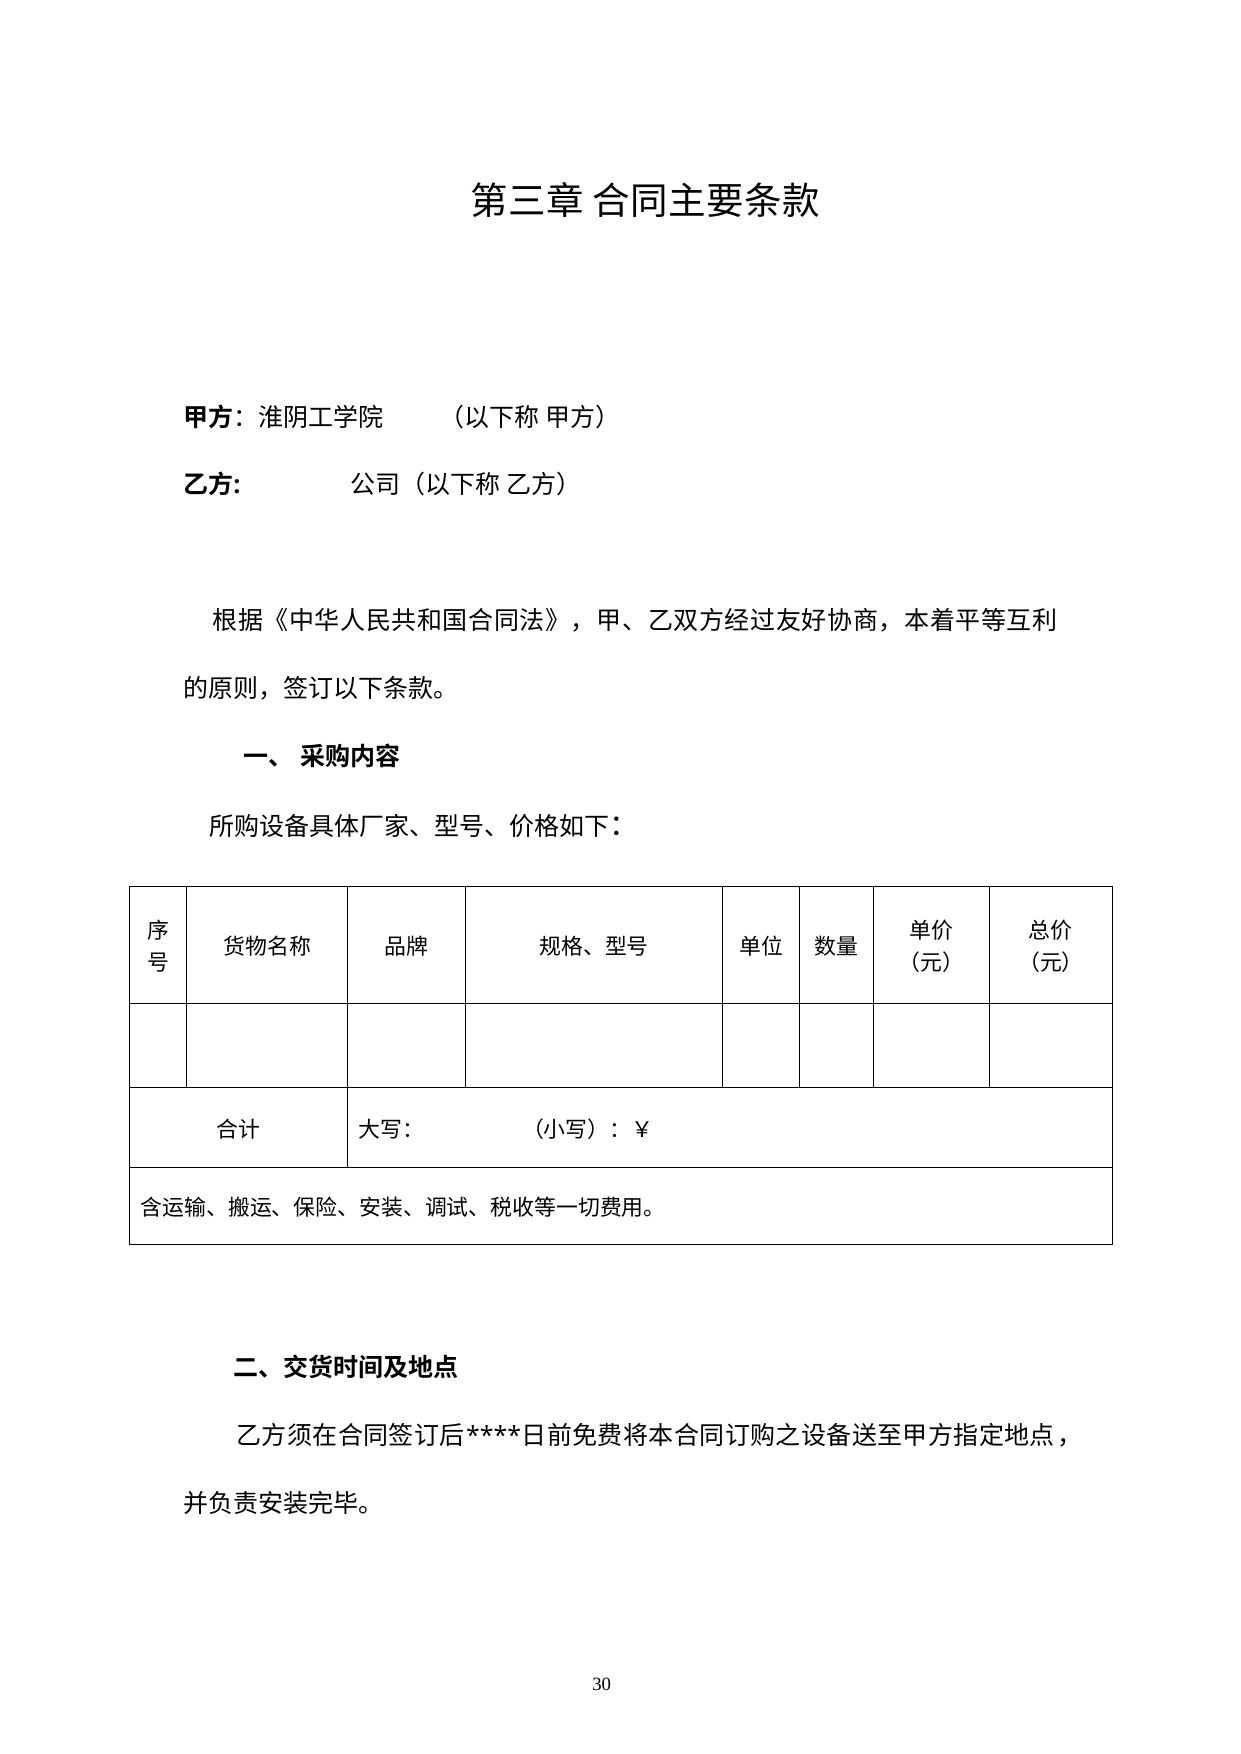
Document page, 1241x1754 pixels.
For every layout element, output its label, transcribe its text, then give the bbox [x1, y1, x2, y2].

table_cell 合计 [130, 1088, 347, 1167]
table_header 单价（元） [874, 887, 989, 1003]
table_cell [800, 1004, 873, 1087]
text 所购设备具体厂家、型号、价格如下： [183, 789, 1057, 857]
table_header 货物名称 [187, 887, 347, 1003]
text 二、交货时间及地点 [183, 1332, 1057, 1400]
table_header 数量 [800, 887, 873, 1003]
table_cell [348, 1004, 465, 1087]
table_cell 大写： （小写）：￥ [348, 1088, 1112, 1167]
table_header 单位 [723, 887, 799, 1003]
table_header 总价（元） [990, 887, 1112, 1003]
table_cell [187, 1004, 347, 1087]
text 乙方须在合同签订后****日前免费将本合同订购之设备送至甲方指定地点，并负责安装完毕。 [183, 1400, 1057, 1536]
table_cell 含运输、搬运、保险、安装、调试、税收等一切费用。 [130, 1168, 1112, 1243]
table_header 序号 [130, 887, 186, 1003]
table_cell [990, 1004, 1112, 1087]
table_header 规格、型号 [466, 887, 722, 1003]
text 甲方：淮阴工学院 （以下称 甲方） [183, 381, 1057, 449]
text 第三章 合同主要条款 [183, 164, 1057, 232]
table_header 品牌 [348, 887, 465, 1003]
table_cell [874, 1004, 989, 1087]
table_cell [466, 1004, 722, 1087]
text 根据《中华人民共和国合同法》，甲、乙双方经过友好协商，本着平等互利的原则，签订以下条款。 [183, 585, 1057, 721]
table_cell [130, 1004, 186, 1087]
table_cell [723, 1004, 799, 1087]
text 乙方: 公司（以下称 乙方） [183, 449, 1057, 517]
list 采购内容 [243, 721, 1057, 789]
